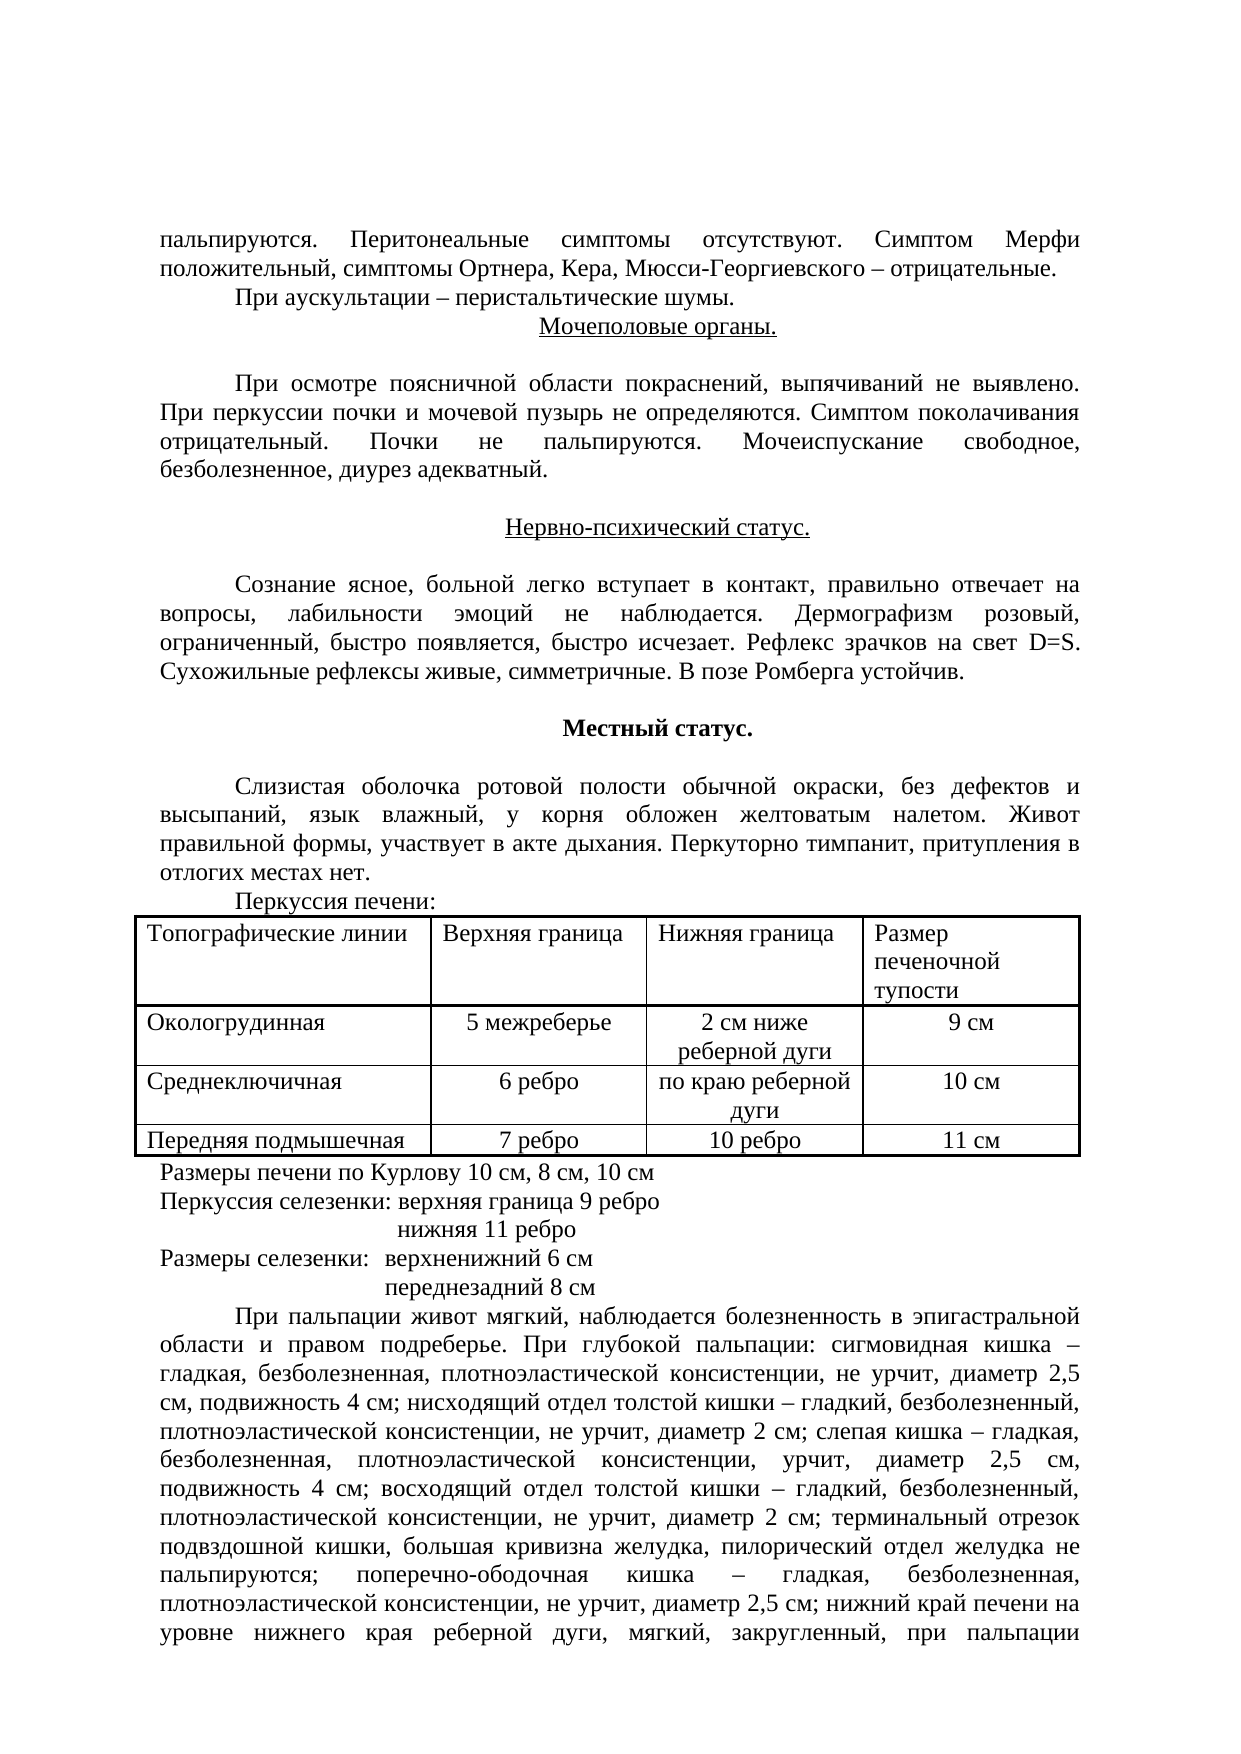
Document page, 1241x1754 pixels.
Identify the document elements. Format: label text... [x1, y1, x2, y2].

table_cell Окологрудинная [137, 1007, 430, 1064]
subtitle Размеры селезенки: верхненижний 6 см [159, 1243, 1081, 1272]
subtitle Слизистая оболочка ротовой полости обычной окраски, без дефектов и высыпаний, язык влажный, у корня обложен желтоватым налетом. Живот правильной формы, участвует в акте дыхания. Перкуторно тимпанит, притупления в отлогих местах нет. [159, 771, 1081, 886]
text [159, 224, 1081, 282]
table_cell Среднеключичная [137, 1066, 430, 1123]
table_cell 5 межреберье [432, 1007, 646, 1064]
table_cell 9 см [864, 1007, 1078, 1064]
text Размеры печени по Курлову 10 см, 8 см, 10 см [159, 1157, 1081, 1186]
text переднезадний 8 см [159, 1272, 1081, 1301]
table_cell 7 ребро [432, 1125, 646, 1154]
table_header Верхняя граница [432, 918, 646, 1004]
text При осмотре поясничной области покраснений, выпячиваний не выявлено. При перкуссии почки и мочевой пузырь не определяются. Симптом поколачивания отрицательный. Почки не пальпируются. Мочеиспускание свободное, безболезненное, диурез адекватный. [159, 368, 1081, 483]
table_cell 10 ребро [647, 1125, 862, 1154]
table_header Топографические линии [137, 918, 430, 1004]
text При аускультации – перистальтические шумы. [159, 282, 1081, 311]
table_header Размер печеночной тупости [864, 918, 1078, 1004]
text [159, 1301, 1081, 1646]
table_cell 2 см ниже реберной дуги [647, 1007, 862, 1064]
subtitle Перкуссия печени: [159, 886, 1081, 914]
table_cell 10 см [864, 1066, 1078, 1123]
text Перкуссия селезенки: верхняя граница 9 ребро [159, 1186, 1081, 1214]
table_cell 11 см [864, 1125, 1078, 1154]
text Нервно-психический статус. [159, 512, 1081, 541]
table_header Нижняя граница [647, 918, 862, 1004]
text Мочеполовые органы. [159, 311, 1081, 339]
table_cell Передняя подмышечная [137, 1125, 430, 1154]
text Местный статус. [159, 713, 1081, 742]
subtitle нижняя 11 ребро [384, 1214, 1081, 1243]
text Сознание ясное, больной легко вступает в контакт, правильно отвечает на вопросы, лабильности эмоций не наблюдается. Дермографизм розовый, ограниченный, быстро появляется, быстро исчезает. Рефлекс зрачков на свет D=S. Сухожильные рефлексы живые, симметричные. В позе Ромберга устойчив. [159, 569, 1081, 684]
table_cell по краю реберной дуги [647, 1066, 862, 1123]
table_cell 6 ребро [432, 1066, 646, 1123]
